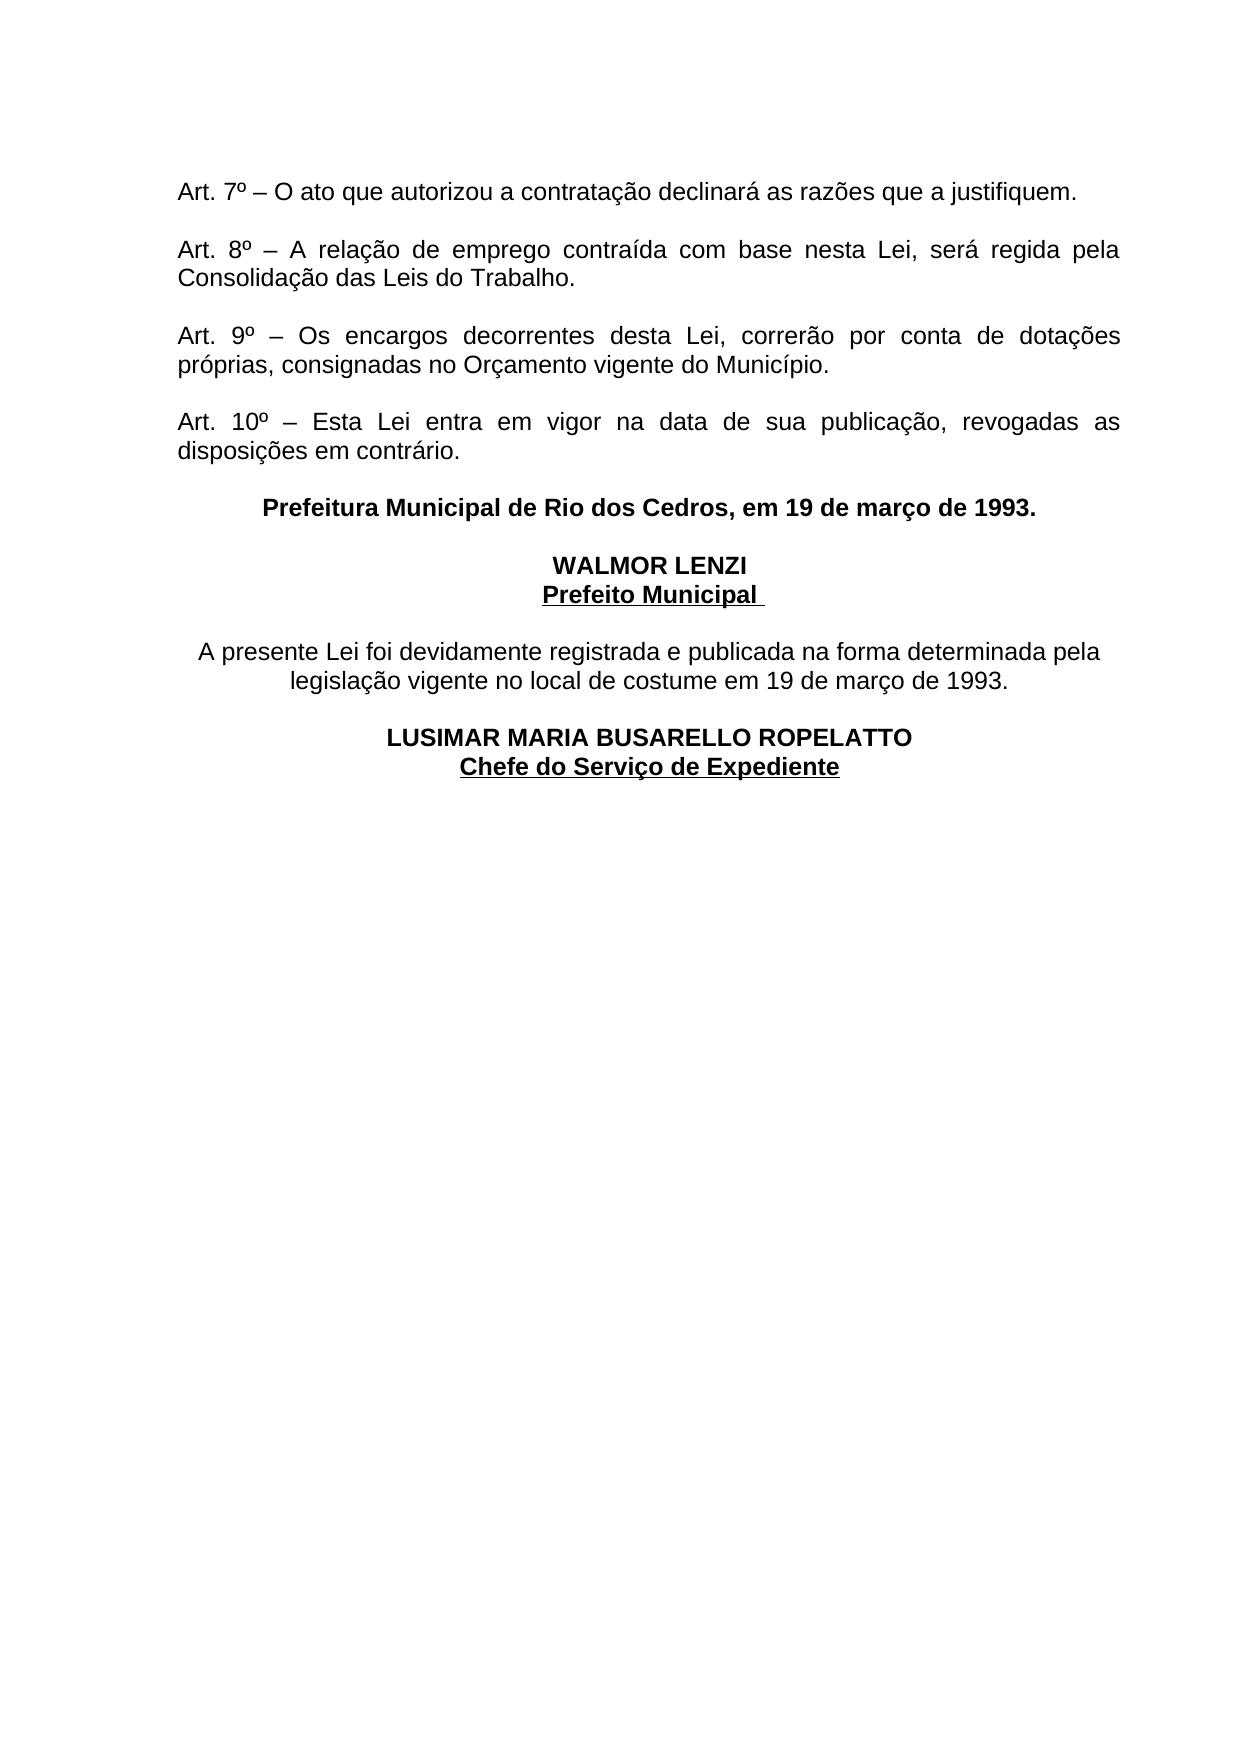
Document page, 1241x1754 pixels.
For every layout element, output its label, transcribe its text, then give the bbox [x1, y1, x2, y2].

text A presente Lei foi devidamente registrada e publicada na forma determinada pela legislação vigente no local de costume em 19 de março de 1993. [177, 637, 1122, 695]
text Art. 7º – O ato que autorizou a contratação declinará as razões que a justifiquem. [177, 177, 1122, 206]
text Art. 9º – Os encargos decorrentes desta Lei, correrão por conta de dotações próprias, consignadas no Orçamento vigente do Município. [177, 321, 1122, 378]
text Art. 8º – A relação de emprego contraída com base nesta Lei, será regida pela Consolidação das Leis do Trabalho. [177, 235, 1122, 292]
text Prefeitura Municipal de Rio dos Cedros, em 19 de março de 1993. [177, 493, 1122, 522]
text Chefe do Serviço de Expediente [177, 752, 1122, 781]
text LUSIMAR MARIA BUSARELLO ROPELATTO [177, 723, 1122, 752]
text Prefeito Municipal [177, 580, 1122, 608]
text Art. 10º – Esta Lei entra em vigor na data de sua publicação, revogadas as disposições em contrário. [177, 407, 1122, 465]
text WALMOR LENZI [177, 551, 1122, 580]
